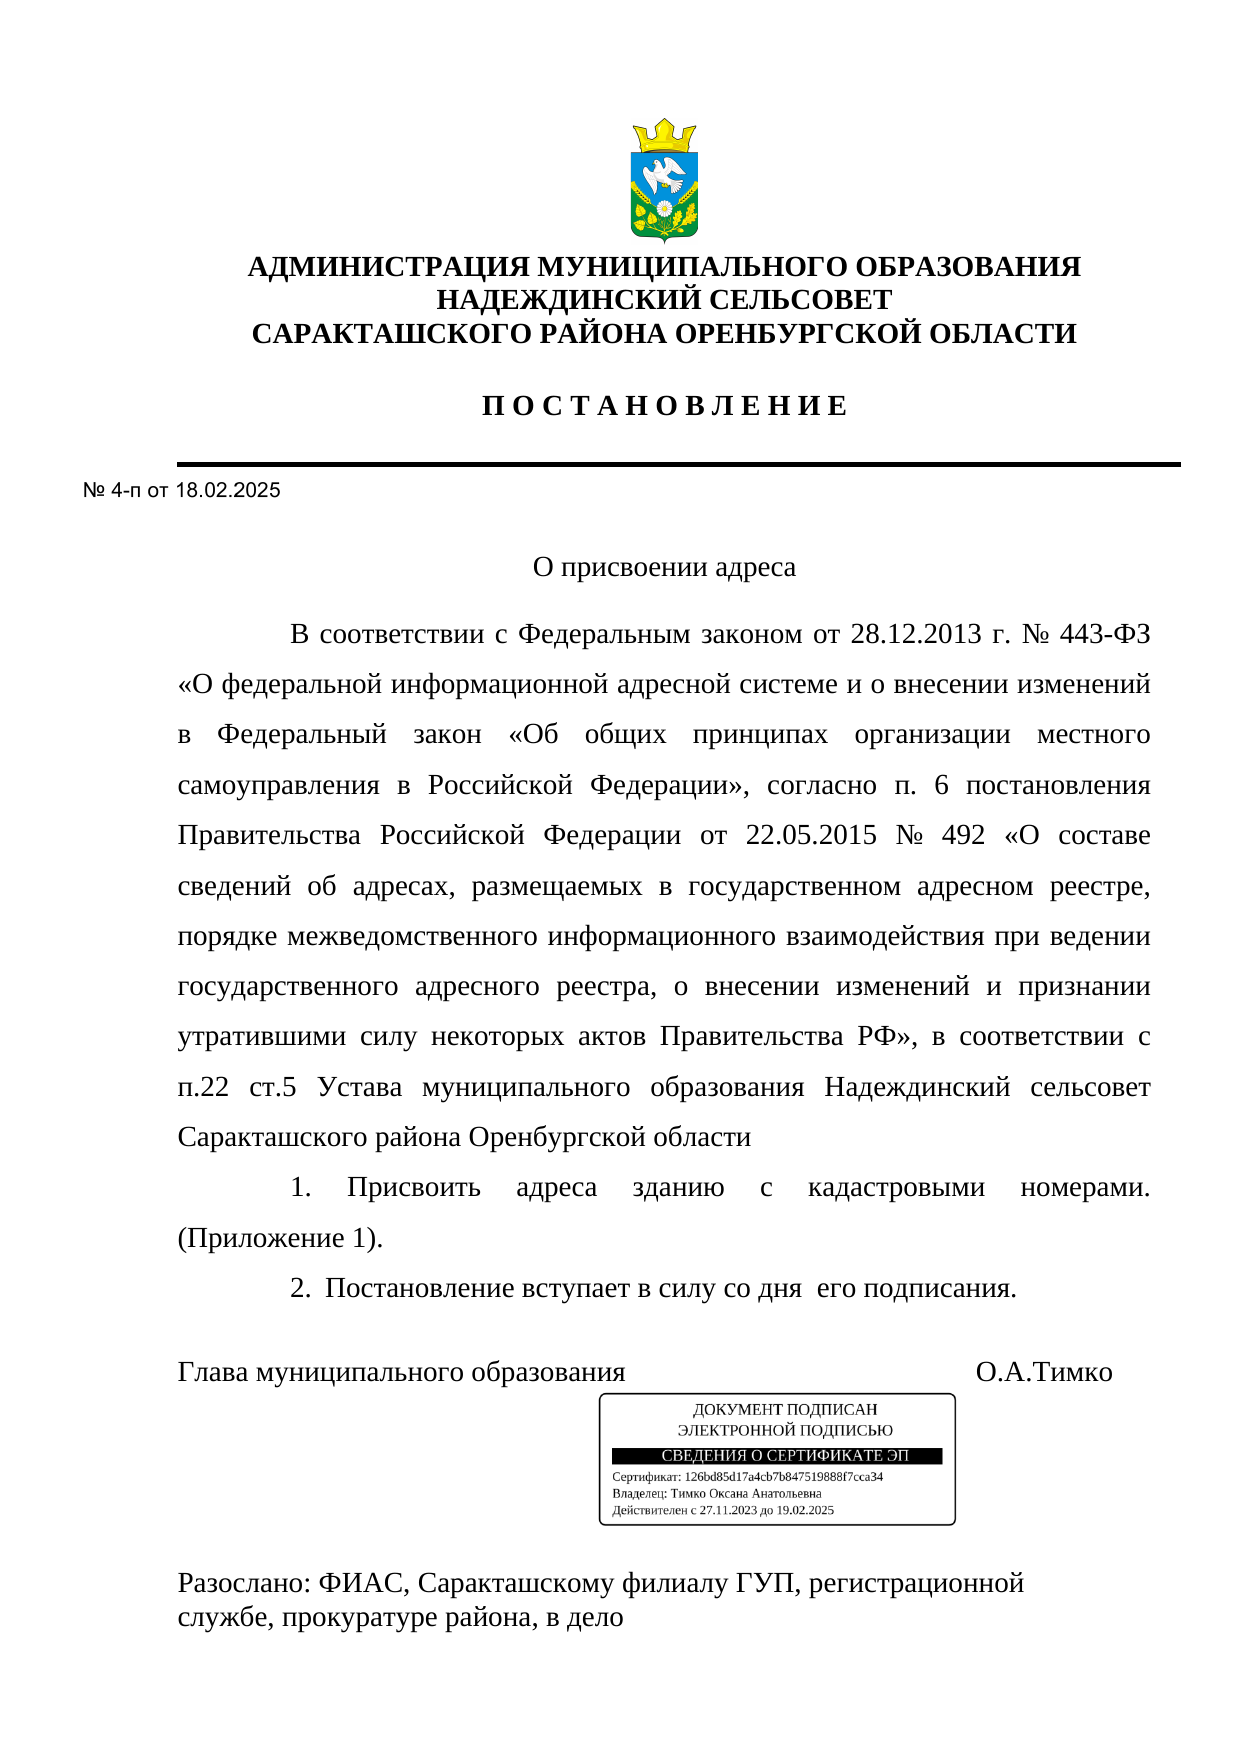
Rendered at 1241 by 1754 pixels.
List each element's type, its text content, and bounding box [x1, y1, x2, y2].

picture [630, 118, 698, 152]
subtitle АДМИНИСТРАЦИЯ МУНИЦИПАЛЬНОГО ОБРАЗОВАНИЯ НАДЕЖДИНСКИЙ СЕЛЬСОВЕТ [177, 249, 1152, 316]
picture [644, 158, 685, 193]
text Глава муниципального образования О.А.Тимко [177, 1354, 1152, 1387]
text 2. Постановление вступает в силу со дня его подписания. [177, 1270, 1152, 1304]
subtitle САРАКТАШСКОГО РАЙОНА ОРЕНБУРГСКОЙ ОБЛАСТИ [177, 316, 1152, 349]
text В соответствии с Федеральным законом от 28.12.2013 г. № 443-ФЗ «О федеральной информационной адресной системе и о внесении изменений в Федеральный закон «Об общих принципах организации местного самоуправления в Российской Федерации», согласно п. 6 постановления Правительства Российской Федерации от 22.05.2015 № 492 «О составе сведений об адресах, размещаемых в государственном адресном реестре, порядке межведомственного информационного взаимодействия при ведении государственного адресного реестра, о внесении изменений и признании утратившими силу некоторых актов Правительства РФ», в соответствии с п.22 ст.5 Устава муниципального образования Надеждинский сельсовет Саракташского района Оренбургской области [177, 616, 1152, 1153]
text П О С Т А Н О В Л Е Н И Е [177, 388, 1152, 422]
picture [596, 1390, 958, 1528]
text 1. Присвоить адреса зданию с кадастровыми номерами. (Приложение 1). [177, 1169, 1152, 1253]
text службе, прокуратуре района, в дело [177, 1599, 1152, 1632]
text Разослано: ФИАС, Саракташскому филиалу ГУП, регистрационной [177, 1565, 1152, 1599]
picture [630, 182, 698, 245]
text О присвоении адреса [177, 549, 1152, 582]
picture [76, 474, 556, 533]
